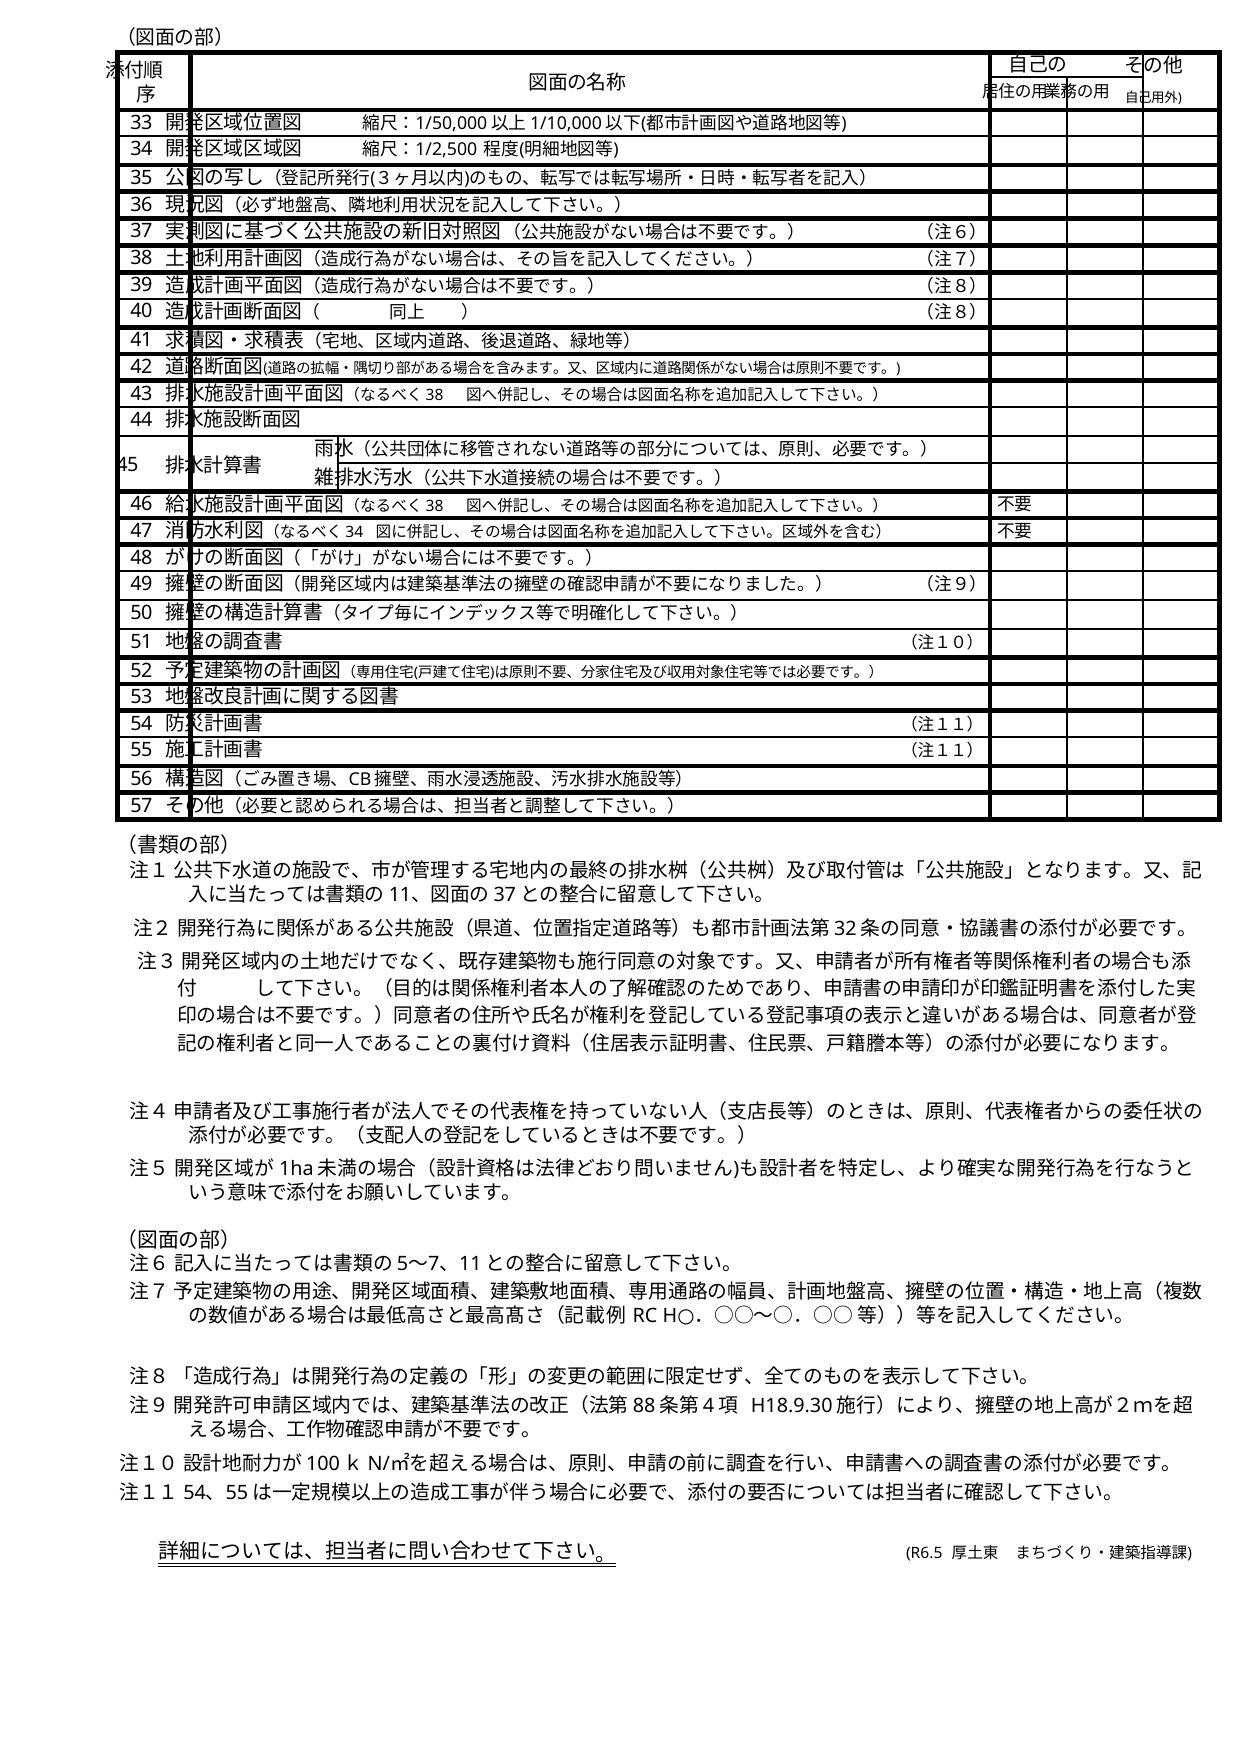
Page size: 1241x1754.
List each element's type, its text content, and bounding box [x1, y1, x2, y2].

table_cell 46 [120, 494, 188, 516]
table_cell [1068, 356, 1142, 378]
table_cell 土地利用計画図（造成行為がない場合は、その旨を記入してください。） （注７） [193, 248, 988, 270]
table_cell 排水計算書 [193, 437, 337, 489]
subtitle （図面の部） [116, 1226, 1226, 1253]
table_cell 56 [120, 768, 188, 790]
table_cell [1068, 330, 1142, 351]
table_cell [992, 437, 1066, 462]
table_cell 開発区域区域図 縮尺：1/2,500 程度(明細地図等) [193, 137, 988, 163]
table_cell [1144, 408, 1217, 435]
text 注９ 開発許可申請区域内では、建築基準法の改正（法第88条第4項 H18.9.30施行）により、擁壁の地上高が２ｍを超える場合、工作物確認申請が不要です。 [129, 1393, 1198, 1442]
table_cell 施工計画書 （注１１） [193, 738, 988, 763]
table_cell [1068, 630, 1142, 655]
table_cell [1144, 601, 1217, 628]
table_cell その他（必要と認められる場合は、担当者と調整して下さい。） [193, 795, 988, 817]
table_cell がけの断面図（「がけ」がない場合には不要です。） [193, 547, 988, 570]
table_cell 造成計画断面図（ 同上 ） （注８） [193, 300, 988, 325]
table_cell [1068, 547, 1142, 570]
table_cell [1144, 464, 1217, 489]
table_cell [1144, 275, 1217, 297]
table_cell [992, 572, 1066, 599]
table_cell 構造図（ごみ置き場、CB擁壁、雨水浸透施設、汚水排水施設等） [193, 768, 988, 790]
table_cell [1144, 686, 1217, 708]
table_cell [992, 601, 1066, 628]
table_cell 給水施設計画平面図（なるべく38 図へ併記し、その場合は図面名称を追加記入して下さい。） [193, 494, 988, 516]
table_cell [1144, 520, 1217, 542]
text 詳細については、担当者に問い合わせて下さい。 (R6.5 厚土東 まちづくり・建築指導課) [158, 1534, 1226, 1567]
table_cell [992, 383, 1066, 406]
table_cell 地盤改良計画に関する図書 [193, 686, 988, 708]
text 注２ 開発行為に関係がある公共施設（県道、位置指定道路等）も都市計画法第32条の同意・協議書の添付が必要です。 [129, 913, 1208, 941]
table_cell 35 [120, 167, 188, 189]
table_cell 予定建築物の計画図（専用住宅(戸建て住宅)は原則不要、分家住宅及び収用対象住宅等では必要です。） [193, 660, 988, 682]
table_cell 造成計画平面図（造成行為がない場合は不要です。） （注８） [193, 275, 988, 297]
text 注３ 開発区域内の土地だけでなく、既存建築物も施行同意の対象です。又、申請者が所有権者等関係権利者の場合も添付 して下さい。（目的は関係権利者本人の了解確認のためであり、申請書の申請印が印鑑証明書を添付した実印の場合は不要です。）同意者の住所や氏名が権利を登記している登記事項の表示と違いがある場合は、同意者が登記の権利者と同一人であることの裏付け資料（住居表示証明書、住民票、戸籍謄本等）の添付が必要になります。 [137, 947, 1208, 1056]
table_cell [1144, 356, 1217, 378]
table_cell [992, 330, 1066, 351]
table_cell [1068, 686, 1142, 708]
table_cell 49 [120, 572, 188, 599]
table_cell [1144, 167, 1217, 189]
table_cell 33 [120, 112, 188, 135]
table_cell 44 [120, 408, 188, 435]
table_cell [1068, 300, 1142, 325]
table_cell 擁壁の構造計算書（タイプ毎にインデックス等で明確化して下さい。） [193, 601, 988, 628]
table_cell [1144, 437, 1217, 462]
table_cell 不要 [992, 520, 1066, 542]
table_cell 公図の写し（登記所発行(３ヶ月以内)のもの、転写では転写場所・日時・転写者を記入） [193, 167, 988, 189]
table_cell [1068, 713, 1142, 736]
table_cell 排水施設計画平面図（なるべく38 図へ併記し、その場合は図面名称を追加記入して下さい。） [193, 383, 988, 406]
table_cell [992, 194, 1066, 216]
table_header 添付順序 [120, 55, 188, 107]
text （図面の部） [116, 21, 1226, 50]
table_cell 開発区域位置図 縮尺：1/50,000以上1/10,000以下(都市計画図や道路地図等) [193, 112, 988, 135]
table_cell 地盤の調査書 （注１０） [193, 630, 988, 655]
table_cell [992, 660, 1066, 682]
table_cell [1068, 408, 1142, 435]
table_cell [1068, 437, 1142, 462]
table_cell [992, 248, 1066, 270]
table_cell [1144, 137, 1217, 163]
table_cell [1144, 768, 1217, 790]
subtitle （書類の部） [116, 832, 1226, 858]
table_cell [1144, 248, 1217, 270]
table_cell [1144, 194, 1217, 216]
table_cell 39 [120, 275, 188, 297]
table_cell [1144, 738, 1217, 763]
table_cell 52 [120, 660, 188, 682]
table_cell [1068, 464, 1142, 489]
table_cell [1068, 194, 1142, 216]
table_cell [992, 221, 1066, 243]
text 注１ 公共下水道の施設で、市が管理する宅地内の最終の排水桝（公共桝）及び取付管は「公共施設」となります。又、記入に当たっては書類の11、図面の37との整合に留意して下さい。 [129, 858, 1208, 907]
table_cell [992, 300, 1066, 325]
table_cell [992, 738, 1066, 763]
table_cell [992, 713, 1066, 736]
table_cell 居住の用 [992, 78, 1066, 107]
table_cell 排水施設断面図 [193, 408, 988, 435]
table_cell [992, 356, 1066, 378]
table_cell 実測図に基づく公共施設の新旧対照図（公共施設がない場合は不要です。） （注６） [193, 221, 988, 243]
table_cell [1068, 137, 1142, 163]
table_cell 38 [120, 248, 188, 270]
table_cell [1144, 221, 1217, 243]
text 注７ 予定建築物の用途、開発区域面積、建築敷地面積、専用通路の幅員、計画地盤高、擁壁の位置・構造・地上高（複数の数値がある場合は最低高さと最高髙さ（記載例 RC H○．○○～○．○○ 等））等を記入してください。 [129, 1278, 1208, 1328]
table_header 自己の [992, 55, 1142, 76]
table_cell [1068, 112, 1142, 135]
table_cell [992, 547, 1066, 570]
table_cell [1144, 547, 1217, 570]
table_cell [1068, 275, 1142, 297]
table_cell [992, 408, 1066, 435]
table_cell [1068, 248, 1142, 270]
table_cell 54 [120, 713, 188, 736]
table_cell 求積図・求積表（宅地、区域内道路、後退道路、緑地等） [193, 330, 988, 351]
table_cell 消防水利図（なるべく34 図に併記し、その場合は図面名称を追加記入して下さい。区域外を含む） [193, 520, 988, 542]
table_cell [1144, 795, 1217, 817]
table_cell 40 [120, 300, 188, 325]
text 注６ 記入に当たっては書類の5～7、11との整合に留意して下さい。 [129, 1253, 1226, 1275]
table_cell [1068, 601, 1142, 628]
table_cell [992, 137, 1066, 163]
text 注８ 「造成行為」は開発行為の定義の「形」の変更の範囲に限定せず、全てのものを表示して下さい。 [129, 1361, 1226, 1389]
table_cell [992, 768, 1066, 790]
table_header 図面の名称 [193, 55, 988, 107]
table_cell [1144, 383, 1217, 406]
table_cell [1068, 795, 1142, 817]
table_cell 現況図（必ず地盤高、隣地利用状況を記入して下さい。） [193, 194, 988, 216]
table_cell 37 [120, 221, 188, 243]
table_cell [992, 112, 1066, 135]
table_cell [992, 686, 1066, 708]
table_cell [1068, 660, 1142, 682]
table_cell [1144, 713, 1217, 736]
table_cell [1144, 300, 1217, 325]
table_cell 55 [120, 738, 188, 763]
table_cell 47 [120, 520, 188, 542]
table_cell 業務の用 [1068, 78, 1142, 107]
table_cell 雑排水汚水（公共下水道接続の場合は不要です。） [339, 464, 988, 489]
table_cell [1068, 383, 1142, 406]
table_cell 34 [120, 137, 188, 163]
table_cell 45 [120, 437, 188, 489]
table_cell 50 [120, 601, 188, 628]
table_cell [992, 275, 1066, 297]
table_cell [1144, 630, 1217, 655]
table_cell 41 [120, 330, 188, 351]
table_cell 不要 [992, 494, 1066, 516]
table_cell 防災計画書 （注１１） [193, 713, 988, 736]
table_cell [1068, 572, 1142, 599]
table_cell [992, 795, 1066, 817]
table_cell [1144, 660, 1217, 682]
table_cell [1068, 520, 1142, 542]
table_cell [1144, 330, 1217, 351]
table_cell [1144, 572, 1217, 599]
table_cell 48 [120, 547, 188, 570]
table_cell [1068, 768, 1142, 790]
table_cell [992, 167, 1066, 189]
table_header その他 (自己用外) [1144, 55, 1217, 107]
text 注４ 申請者及び工事施行者が法人でその代表権を持っていない人（支店長等）のときは、原則、代表権者からの委任状の添付が必要です。（支配人の登記をしているときは不要です。） [129, 1098, 1208, 1148]
table_cell [992, 464, 1066, 489]
table_cell 雨水（公共団体に移管されない道路等の部分については、原則、必要です。） [339, 437, 988, 462]
table_cell 42 [120, 356, 188, 378]
text 注１０ 設計地耐力が100ｋN/㎡を超える場合は、原則、申請の前に調査を行い、申請書への調査書の添付が必要です。注１１ 54、55は一定規模以上の造成工事が伴う場合に必要で、添付の要否については担当者に確認して下さい。 [119, 1447, 1178, 1506]
table_cell 道路断面図(道路の拡幅・隅切り部がある場合を含みます。又、区域内に道路関係がない場合は原則不要です。) [193, 356, 988, 378]
table_cell [1144, 494, 1217, 516]
table_cell [1144, 112, 1217, 135]
table_cell [1068, 167, 1142, 189]
table_cell 51 [120, 630, 188, 655]
table_cell [992, 630, 1066, 655]
table_cell 36 [120, 194, 188, 216]
table_cell 擁壁の断面図（開発区域内は建築基準法の擁壁の確認申請が不要になりました。） （注９） [193, 572, 988, 599]
table_cell [1068, 738, 1142, 763]
table_cell 53 [120, 686, 188, 708]
table_cell 43 [120, 383, 188, 406]
text 注５ 開発区域が1ha未満の場合（設計資格は法律どおり問いません)も設計者を特定し、より確実な開発行為を行なうという意味で添付をお願いしています。 [129, 1156, 1208, 1205]
table_cell 57 [120, 795, 188, 817]
table_cell [1068, 494, 1142, 516]
table_cell [1068, 221, 1142, 243]
